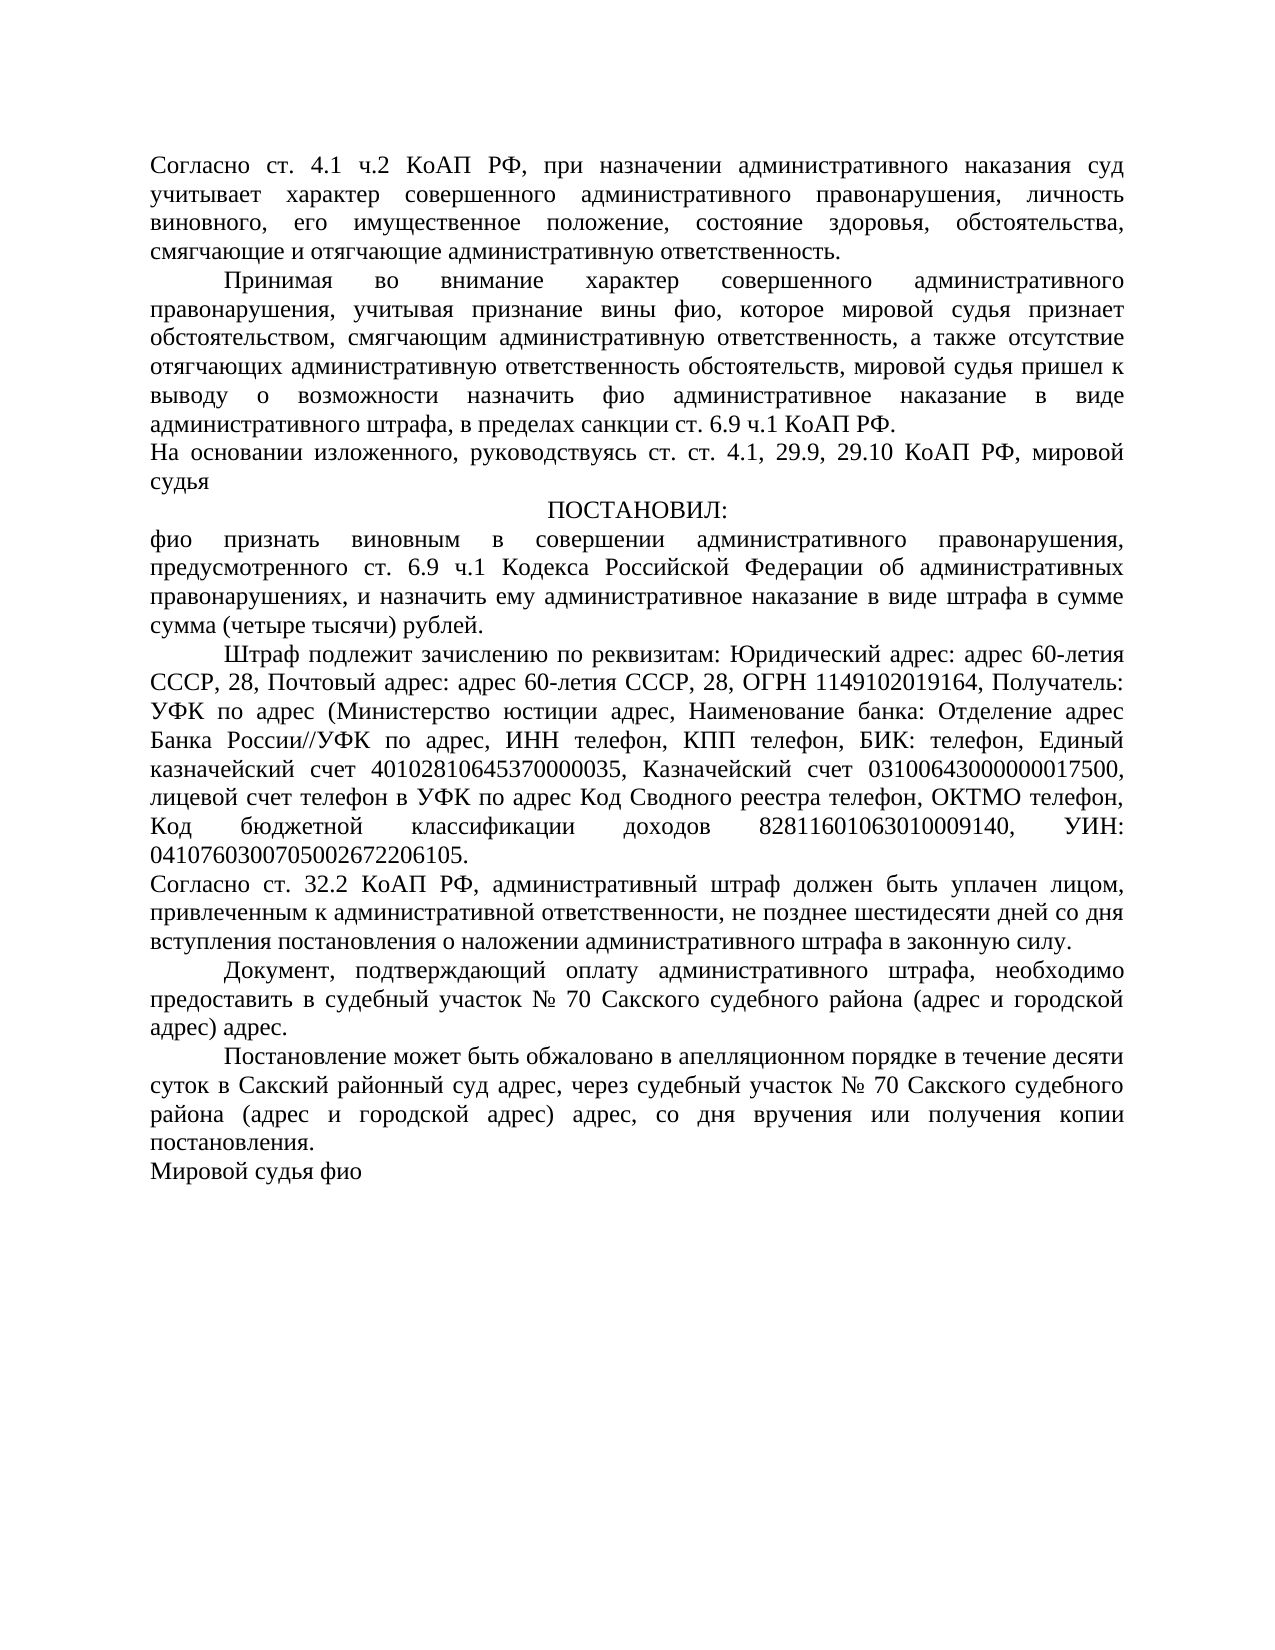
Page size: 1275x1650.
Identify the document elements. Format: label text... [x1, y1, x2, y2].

text ПОСТАНОВИЛ: [150, 495, 1125, 524]
text Документ, подтверждающий оплату административного штрафа, необходимо предоставить в судебный участок № 70 Сакского судебного района (адрес и городской адрес) адрес. [150, 955, 1125, 1041]
text Принимая во внимание характер совершенного административного правонарушения, учитывая признание вины фио, которое мировой судья признает обстоятельством, смягчающим административную ответственность, а также отсутствие отягчающих административную ответственность обстоятельств, мировой судья пришел к выводу о возможности назначить фио административное наказание в виде административного штрафа, в пределах санкции ст. 6.9 ч.1 КоАП РФ. [150, 265, 1125, 437]
text Согласно ст. 4.1 ч.2 КоАП РФ, при назначении административного наказания суд учитывает характер совершенного административного правонарушения, личность виновного, его имущественное положение, состояние здоровья, обстоятельства, смягчающие и отягчающие административную ответственность. [150, 150, 1125, 265]
text Согласно ст. 32.2 КоАП РФ, административный штраф должен быть уплачен лицом, привлеченным к административной ответственности, не позднее шестидесяти дней со дня вступления постановления о наложении административного штрафа в законную силу. [150, 869, 1125, 955]
text фио признать виновным в совершении административного правонарушения, предусмотренного ст. 6.9 ч.1 Кодекса Российской Федерации об административных правонарушениях, и назначить ему административное наказание в виде штрафа в сумме сумма (четыре тысячи) рублей. [150, 524, 1125, 639]
text Мировой судья фио [150, 1156, 1125, 1185]
text Постановление может быть обжаловано в апелляционном порядке в течение десяти суток в Сакский районный суд адрес, через судебный участок № 70 Сакского судебного района (адрес и городской адрес) адрес, со дня вручения или получения копии постановления. [150, 1041, 1125, 1156]
text На основании изложенного, руководствуясь ст. ст. 4.1, 29.9, 29.10 КоАП РФ, мировой судья [150, 437, 1125, 495]
text Штраф подлежит зачислению по реквизитам: Юридический адрес: адрес 60-летия СССР, 28, Почтовый адрес: адрес 60-летия СССР, 28, ОГРН 1149102019164, Получатель: УФК по адрес (Министерство юстиции адрес, Наименование банка: Отделение адрес Банка России//УФК по адрес, ИНН телефон, КПП телефон, БИК: телефон, Единый казначейский счет 40102810645370000035, Казначейский счет 03100643000000017500, лицевой счет телефон в УФК по адрес Код Сводного реестра телефон, ОКТМО телефон, Код бюджетной классификации доходов 82811601063010009140, УИН: 0410760300705002672206105. [150, 639, 1125, 869]
